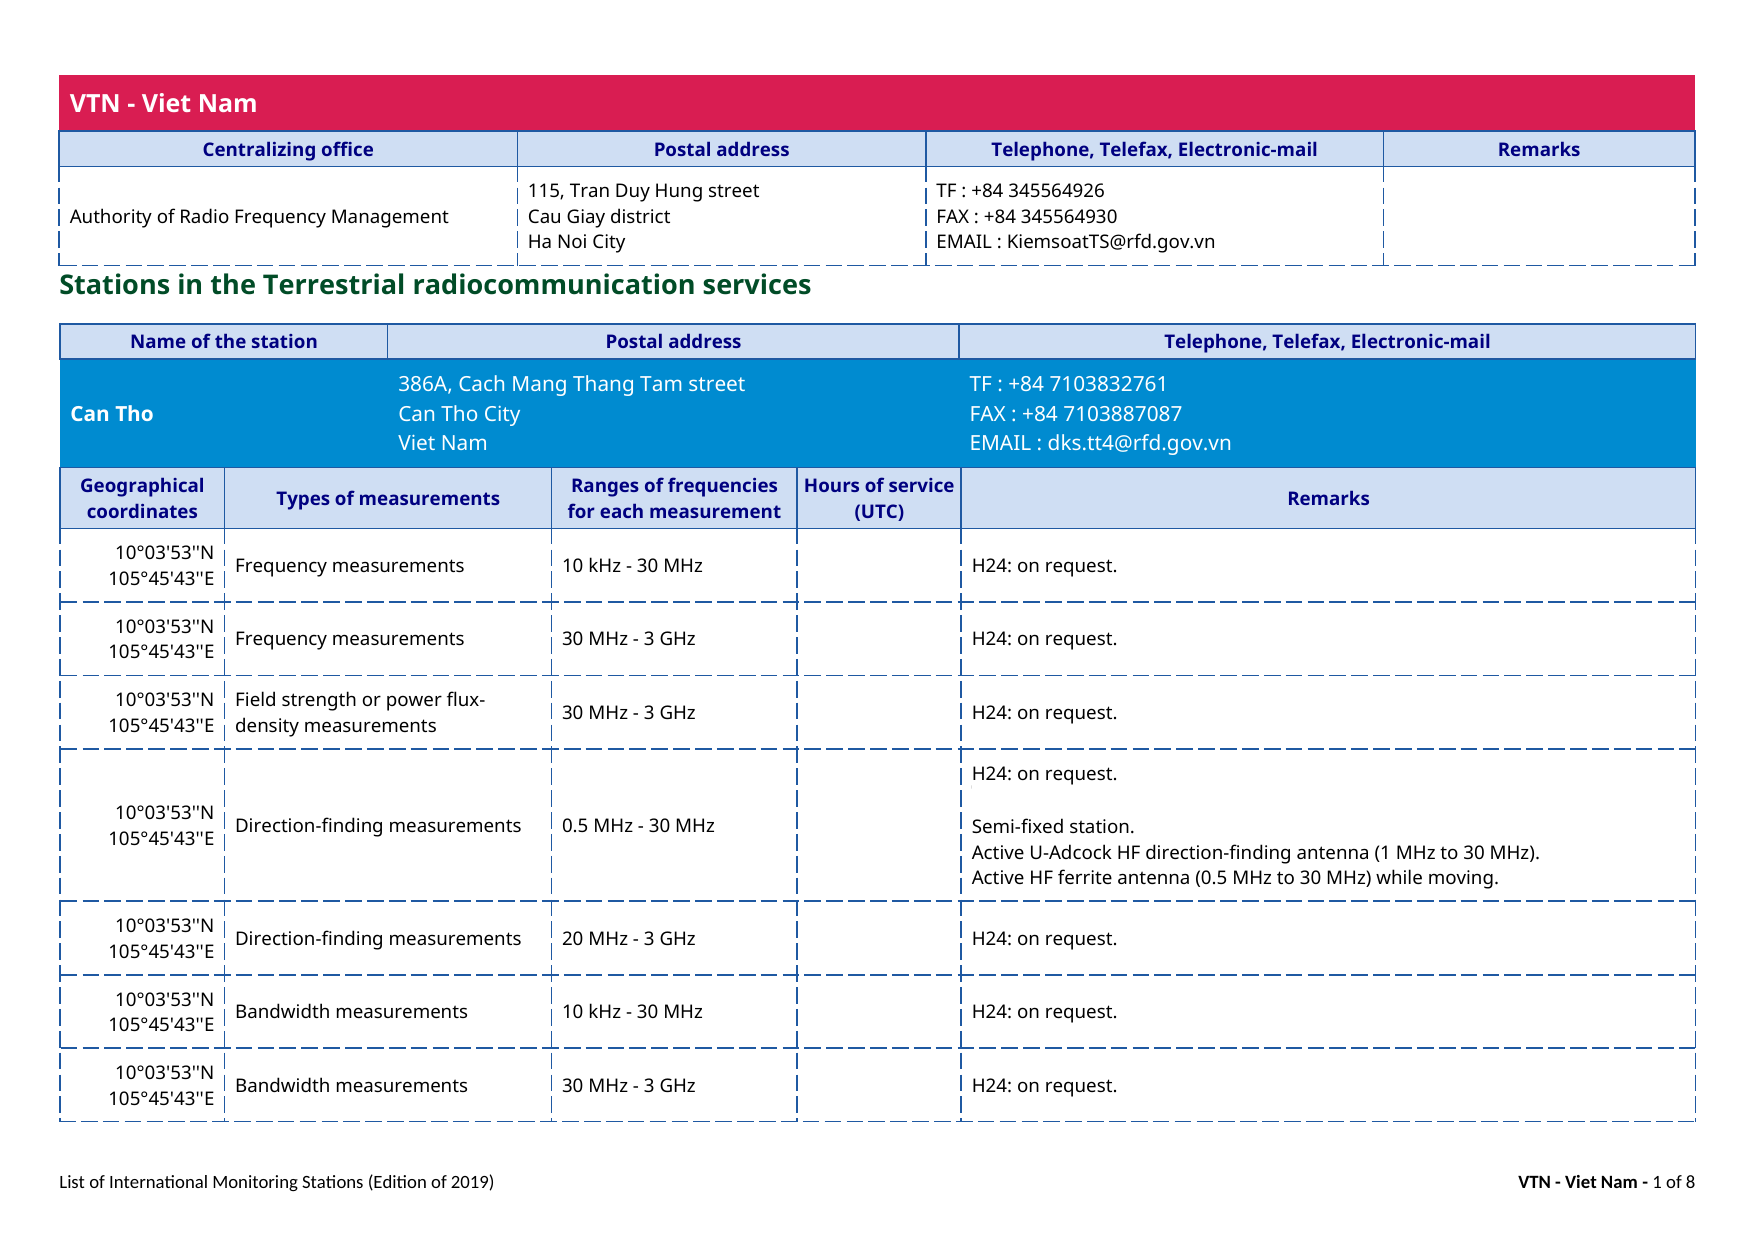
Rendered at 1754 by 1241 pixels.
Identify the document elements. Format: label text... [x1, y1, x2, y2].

table_cell 10°03'53''N 105°45'43''E [60, 601, 224, 674]
table_cell 10 kHz - 30 MHz [551, 974, 797, 1047]
table_cell 10°03'53''N 105°45'43''E [60, 748, 224, 900]
table_cell 10°03'53''N 105°45'43''E [60, 900, 224, 974]
table_cell 10 kHz - 30 MHz [551, 529, 797, 601]
table_cell Frequency measurements [225, 601, 551, 674]
table_header Types of measurements [225, 468, 551, 528]
table_cell TF : +84 7103832761 FAX : +84 7103887087 EMAIL : dks.tt4@rfd.gov.vn [959, 360, 1696, 467]
table_cell [797, 601, 961, 674]
table_cell [797, 974, 961, 1047]
table_cell [797, 900, 961, 974]
table_header Name of the station [61, 325, 387, 358]
table_cell [797, 529, 961, 601]
table_cell H24: on request. [961, 529, 1696, 601]
table_header Remarks [962, 468, 1695, 528]
table_header Geographical coordinates [61, 468, 224, 528]
table_cell 30 MHz - 3 GHz [551, 1047, 797, 1121]
table_cell 10°03'53''N 105°45'43''E [60, 529, 224, 601]
table_cell Centralizing office [60, 132, 517, 166]
table_header VTN - Viet Nam [59, 75, 1695, 130]
table_cell 115, Tran Duy Hung street Cau Giay district Ha Noi City [517, 167, 926, 264]
table_cell H24: on request. [961, 601, 1696, 674]
table_cell Can Tho [60, 360, 388, 467]
table_cell Remarks [1384, 132, 1694, 166]
table_cell [797, 675, 961, 748]
table_cell H24: on request. [961, 675, 1696, 748]
table_cell 0.5 MHz - 30 MHz [551, 748, 797, 900]
table_cell [797, 1047, 961, 1121]
table_cell Frequency measurements [225, 529, 551, 601]
table_header Ranges of frequencies for each measurement [552, 468, 796, 528]
table_cell TF : +84 345564926 FAX : +84 345564930 EMAIL : KiemsoatTS@rfd.gov.vn [926, 167, 1383, 264]
table_header Telephone, Telefax, Electronic-mail [960, 325, 1695, 358]
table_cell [60, 1047, 224, 1121]
table_cell Bandwidth measurements [225, 974, 551, 1047]
table_cell 10°03'53''N 105°45'43''E [60, 675, 224, 748]
table_cell [797, 748, 961, 900]
table_cell Authority of Radio Frequency Management [59, 167, 517, 264]
table_cell H24: on request. [961, 974, 1696, 1047]
table_cell Telephone, Telefax, Electronic-mail [927, 132, 1383, 166]
table_cell 10°03'53''N 105°45'43''E [60, 974, 224, 1047]
table_header Postal address [388, 325, 958, 358]
table_cell Bandwidth measurements [225, 1047, 551, 1121]
table_cell H24: on request. Semi-fixed station. Active U-Adcock HF direction-finding antenna (1 MHz to 30 MHz). Active HF ferrite antenna (0.5 MHz to 30 MHz) while moving. [961, 748, 1696, 900]
table_cell Direction-finding measurements [225, 748, 551, 900]
table_cell 30 MHz - 3 GHz [551, 675, 797, 748]
table_cell Postal address [518, 132, 925, 166]
table_cell 386A, Cach Mang Thang Tam street Can Tho City Viet Nam [388, 360, 959, 467]
table_cell 30 MHz - 3 GHz [551, 601, 797, 674]
table_cell Field strength or power flux-density measurements [225, 675, 551, 748]
table_cell 20 MHz - 3 GHz [551, 900, 797, 974]
table_header Hours of service (UTC) [798, 468, 960, 528]
table_cell [1383, 167, 1695, 264]
table_cell H24: on request. [961, 900, 1696, 974]
table_cell H24: on request. [961, 1047, 1696, 1121]
table_cell Direction-finding measurements [225, 900, 551, 974]
text Stations in the Terrestrial radiocommunication services [59, 264, 1695, 302]
